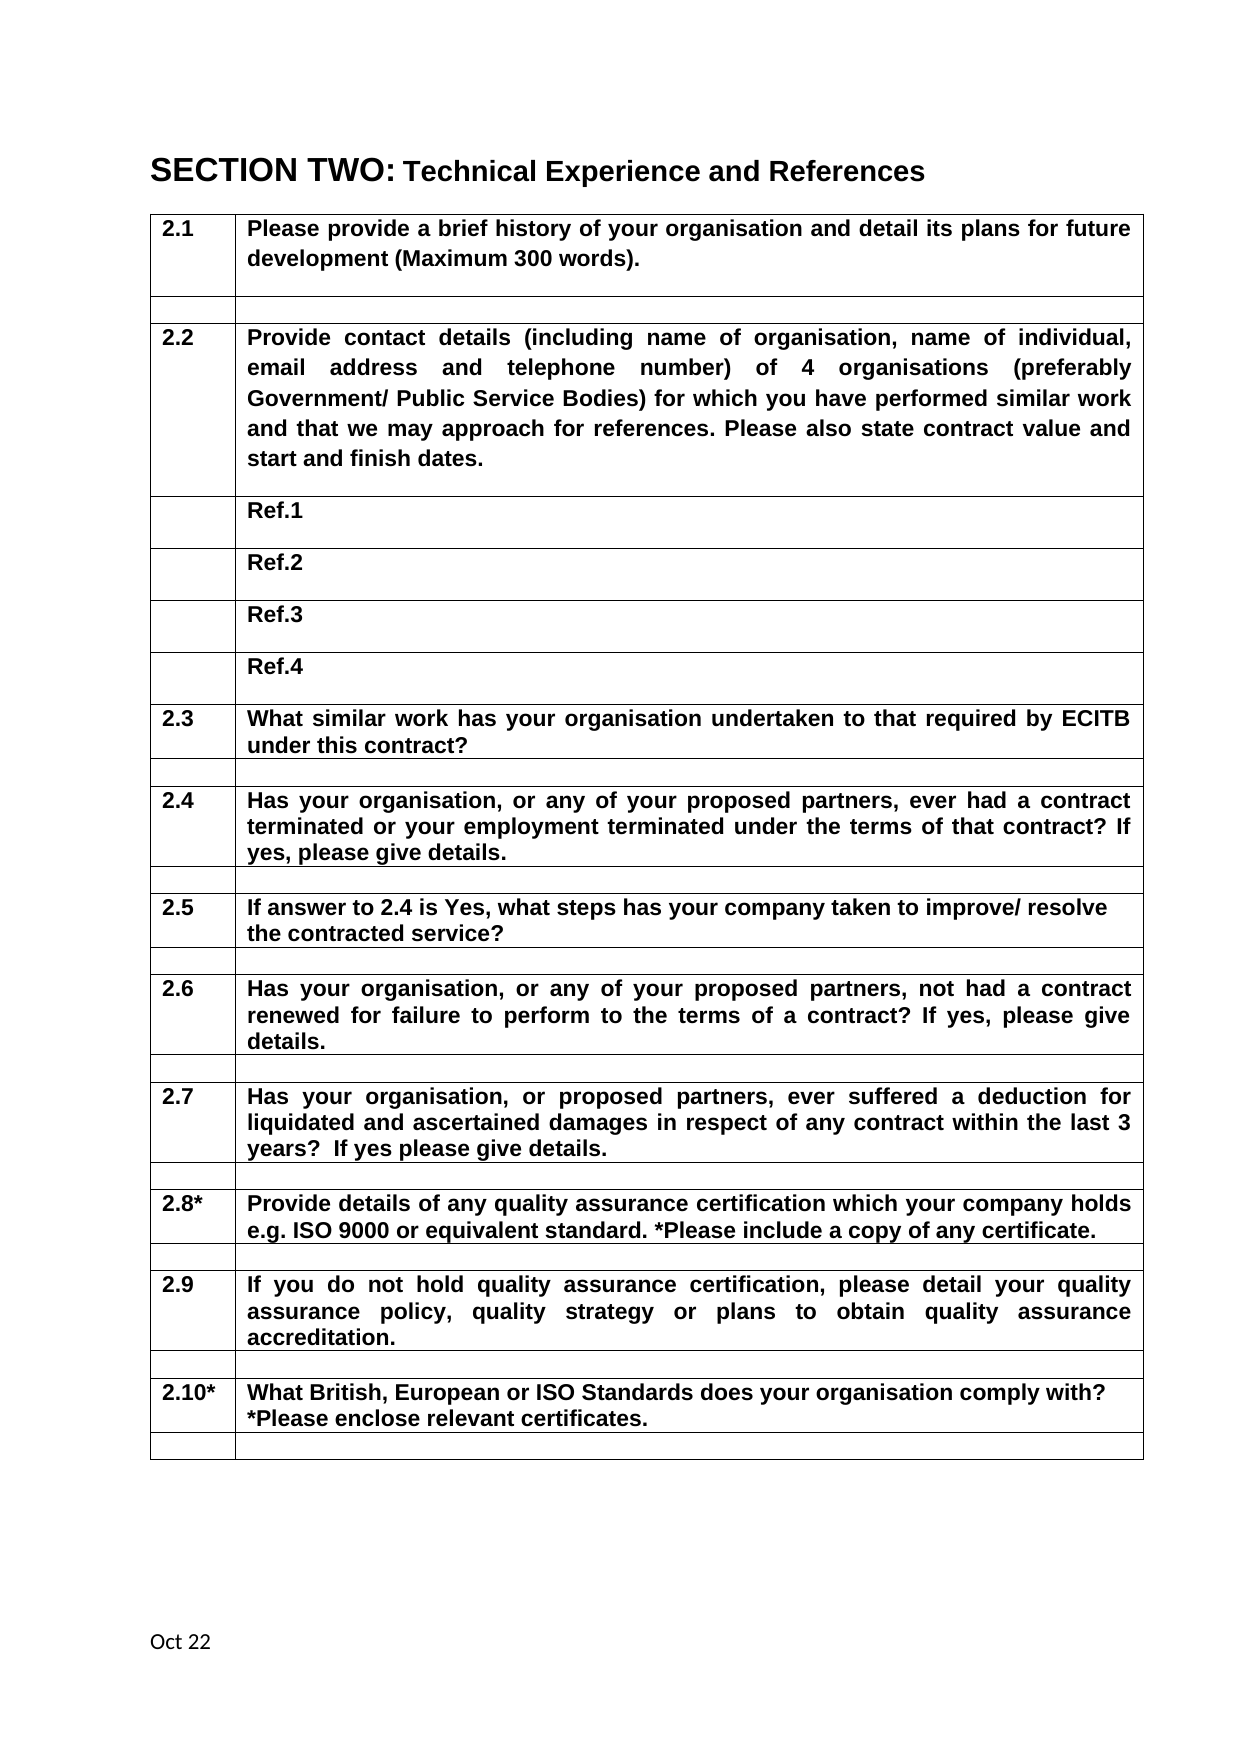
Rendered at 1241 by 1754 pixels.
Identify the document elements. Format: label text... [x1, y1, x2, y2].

table_cell [236, 297, 1143, 323]
table_cell 2.9 [151, 1271, 235, 1350]
table_header 2.1 [151, 215, 235, 296]
table_cell Ref.4 [236, 653, 1143, 704]
table_cell Ref.1 [236, 497, 1143, 548]
table_cell Has your organisation, or any of your proposed partners, not had a contract renewed for failure to perform to the terms of a contract? If yes, please give details. [236, 975, 1143, 1054]
table_cell [236, 1163, 1143, 1189]
table_cell 2.6 [151, 975, 235, 1054]
table_cell [151, 1351, 235, 1378]
table_cell 2.7 [151, 1083, 235, 1162]
table_cell [151, 867, 235, 893]
table_cell [151, 297, 235, 323]
table_cell 2.5 [151, 894, 235, 947]
table_cell [151, 549, 235, 600]
table_cell If you do not hold quality assurance certification, please detail your quality assurance policy, quality strategy or plans to obtain quality assurance accreditation. [236, 1271, 1143, 1350]
table_cell What similar work has your organisation undertaken to that required by ECITB under this contract? [236, 705, 1143, 758]
table_cell [236, 1244, 1143, 1270]
table_cell [236, 1055, 1143, 1082]
table_cell [236, 759, 1143, 786]
table_cell [151, 759, 235, 786]
table_cell [151, 1163, 235, 1189]
table_cell 2.4 [151, 787, 235, 866]
table_cell Provide details of any quality assurance certification which your company holds e.g. ISO 9000 or equivalent standard. *Please include a copy of any certificate. [236, 1190, 1143, 1243]
table_header Please provide a brief history of your organisation and detail its plans for future development (Maximum 300 words). [236, 215, 1143, 296]
table_cell 2.10* [151, 1379, 235, 1432]
table_cell Provide contact details (including name of organisation, name of individual, email address and telephone number) of 4 organisations (preferably Government/ Public Service Bodies) for which you have performed similar work and that we may approach for references. Please also state contract value and start and finish dates. [236, 324, 1143, 496]
table_cell If answer to 2.4 is Yes, what steps has your company taken to improve/ resolve the contracted service? [236, 894, 1143, 947]
table_cell Ref.3 [236, 601, 1143, 652]
table_cell [236, 948, 1143, 974]
table_cell [151, 1433, 235, 1459]
table_cell [236, 867, 1143, 893]
subtitle SECTION TWO: Technical Experience and References [150, 150, 1090, 188]
table_cell [151, 653, 235, 704]
table_cell Has your organisation, or proposed partners, ever suffered a deduction for liquidated and ascertained damages in respect of any contract within the last 3 years? If yes please give details. [236, 1083, 1143, 1162]
table_cell [151, 1244, 235, 1270]
table_cell 2.3 [151, 705, 235, 758]
table_cell [151, 601, 235, 652]
table_cell [151, 1055, 235, 1082]
table_cell [236, 1351, 1143, 1378]
table_cell What British, European or ISO Standards does your organisation comply with? *Please enclose relevant certificates. [236, 1379, 1143, 1432]
table_cell [151, 948, 235, 974]
table_cell 2.2 [151, 324, 235, 496]
table_cell Ref.2 [236, 549, 1143, 600]
table_cell Has your organisation, or any of your proposed partners, ever had a contract terminated or your employment terminated under the terms of that contract? If yes, please give details. [236, 787, 1143, 866]
table_cell [236, 1433, 1143, 1459]
table_cell [151, 497, 235, 548]
table_cell 2.8* [151, 1190, 235, 1243]
